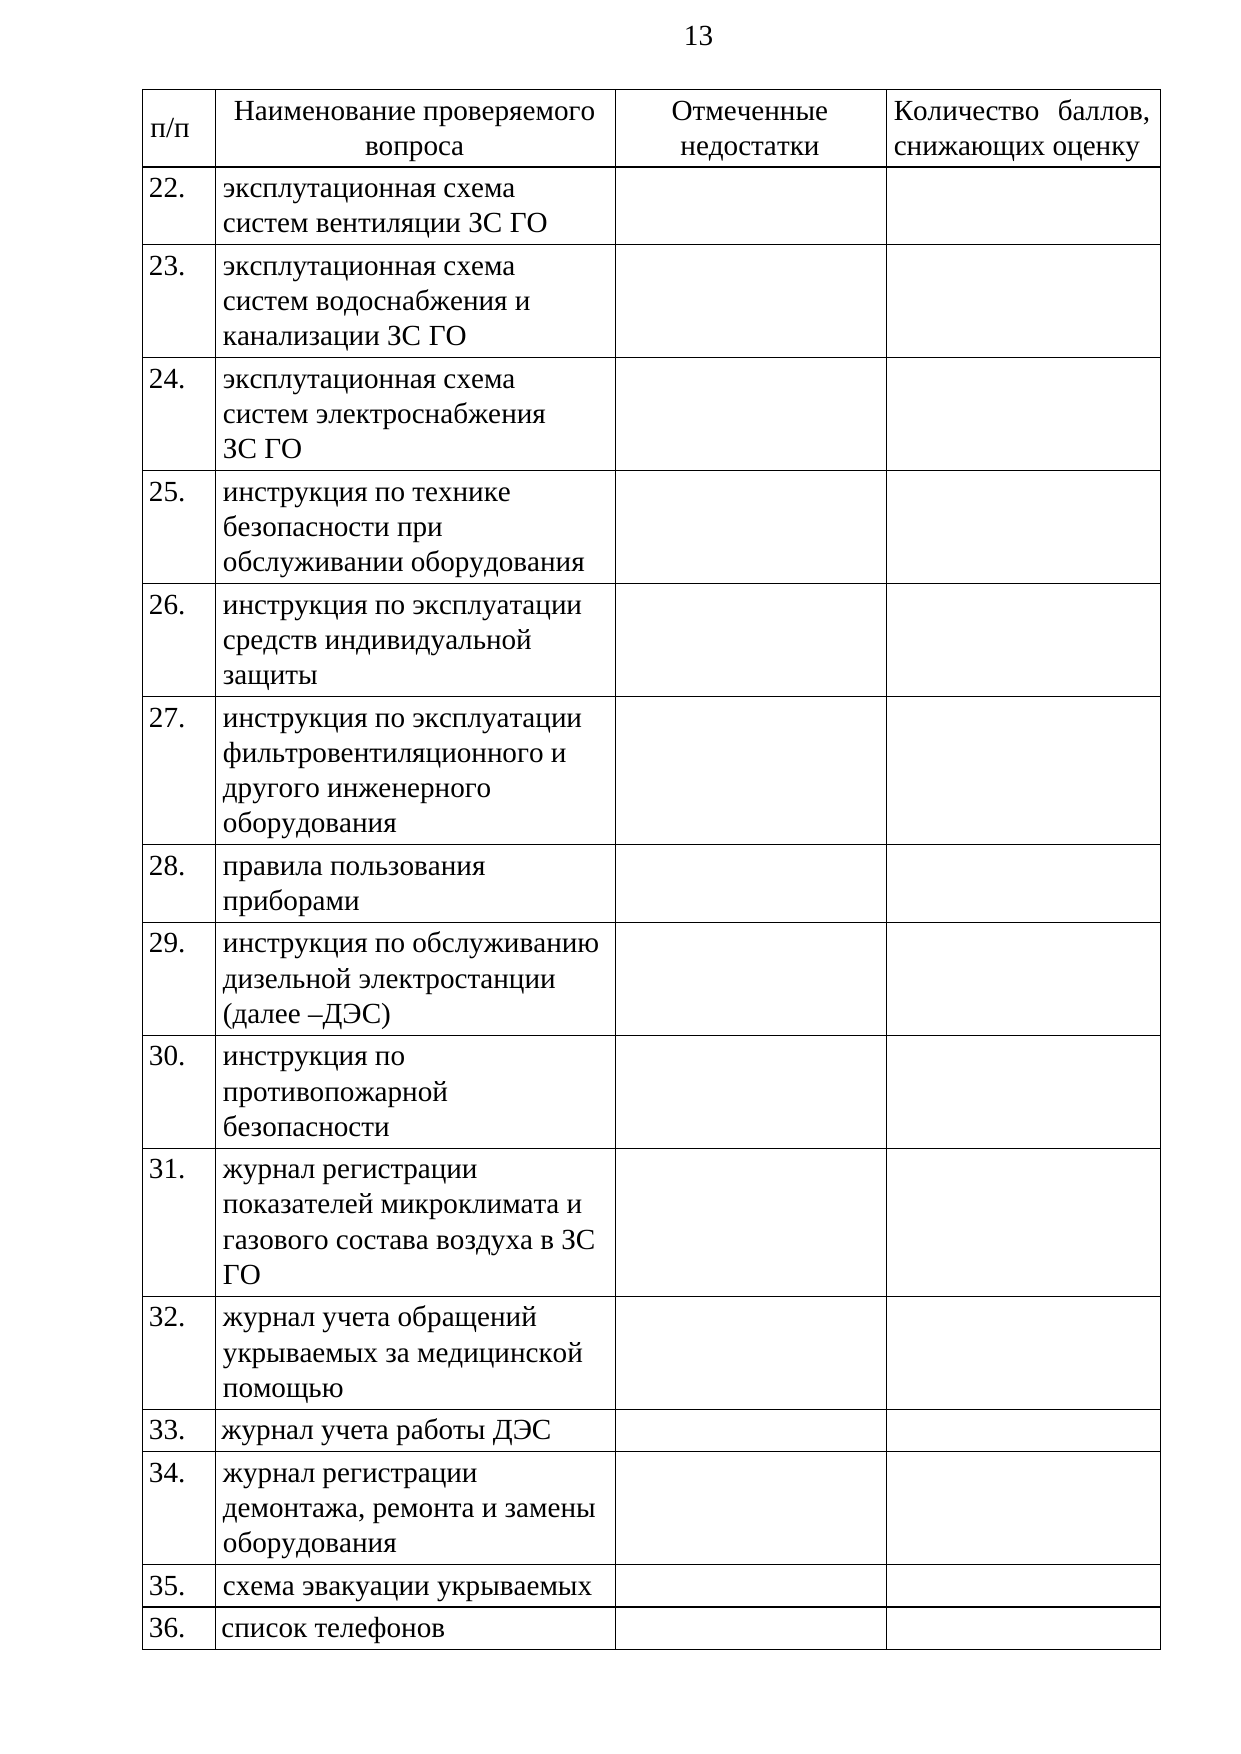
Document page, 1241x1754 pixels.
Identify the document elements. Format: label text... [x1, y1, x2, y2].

table_cell [616, 845, 886, 922]
table_cell [616, 1608, 886, 1649]
table_cell [616, 1452, 886, 1564]
table_cell журнал регистрации показателей микроклимата и газового состава воздуха в ЗС ГО [216, 1149, 615, 1296]
table_cell инструкция по противопожарной безопасности [216, 1036, 615, 1147]
table_cell инструкция по обслуживанию дизельной электростанции (далее –ДЭС) [216, 923, 615, 1034]
table_cell [887, 358, 1160, 470]
table_cell [616, 1036, 886, 1147]
table_cell инструкция по эксплуатации фильтровентиляционного и другого инженерного оборудования [216, 697, 615, 844]
table_cell [616, 245, 886, 357]
table_cell [887, 1036, 1160, 1147]
table_cell [887, 245, 1160, 357]
table_cell [887, 1410, 1160, 1451]
table_cell [887, 1149, 1160, 1296]
table_cell [887, 584, 1160, 696]
table_cell [143, 697, 215, 844]
table_cell [616, 471, 886, 583]
table_cell [143, 1452, 215, 1564]
table_cell [887, 471, 1160, 583]
table_cell список телефонов [216, 1608, 615, 1649]
table_cell [143, 1608, 215, 1649]
table_header Отмеченные недостатки [616, 90, 886, 166]
table_header п/п [143, 90, 215, 166]
table_cell [143, 923, 215, 1034]
table_cell [143, 1036, 215, 1147]
table_cell [887, 1565, 1160, 1606]
table_cell журнал учета обращений укрываемых за медицинской помощью [216, 1297, 615, 1408]
table_cell [616, 1565, 886, 1606]
table_cell [143, 358, 215, 470]
table_cell [616, 358, 886, 470]
table_cell [616, 1297, 886, 1408]
table_cell [887, 923, 1160, 1034]
table_cell [616, 1149, 886, 1296]
table_cell эксплутационная схема систем водоснабжения и канализации ЗС ГО [216, 245, 615, 357]
table_cell [143, 584, 215, 696]
table_cell [887, 168, 1160, 244]
table_cell схема эвакуации укрываемых [216, 1565, 615, 1606]
table_cell инструкция по эксплуатации средств индивидуальной защиты [216, 584, 615, 696]
table_cell [887, 697, 1160, 844]
table_cell [887, 1452, 1160, 1564]
table_cell [616, 923, 886, 1034]
table_cell [616, 1410, 886, 1451]
table_cell [143, 471, 215, 583]
table_cell эксплутационная схема систем электроснабжения ЗС ГО [216, 358, 615, 470]
table_cell [887, 845, 1160, 922]
table_cell правила пользования приборами [216, 845, 615, 922]
table_cell инструкция по технике безопасности при обслуживании оборудования [216, 471, 615, 583]
table_cell [616, 697, 886, 844]
table_cell эксплутационная схема систем вентиляции ЗС ГО [216, 168, 615, 244]
table_header Наименование проверяемого вопроса [216, 90, 615, 166]
table_cell [143, 245, 215, 357]
table_cell [616, 168, 886, 244]
table_cell [143, 1149, 215, 1296]
table_cell [887, 1297, 1160, 1408]
table_cell [887, 1608, 1160, 1649]
table_cell [616, 584, 886, 696]
table_header Количество баллов, снижающих оценку [887, 90, 1160, 166]
table_cell [143, 1297, 215, 1408]
table_cell [143, 845, 215, 922]
table_cell [143, 1565, 215, 1606]
table_cell журнал регистрации демонтажа, ремонта и замены оборудования [216, 1452, 615, 1564]
table_cell [143, 1410, 215, 1451]
table_cell [143, 168, 215, 244]
table_cell журнал учета работы ДЭС [216, 1410, 615, 1451]
